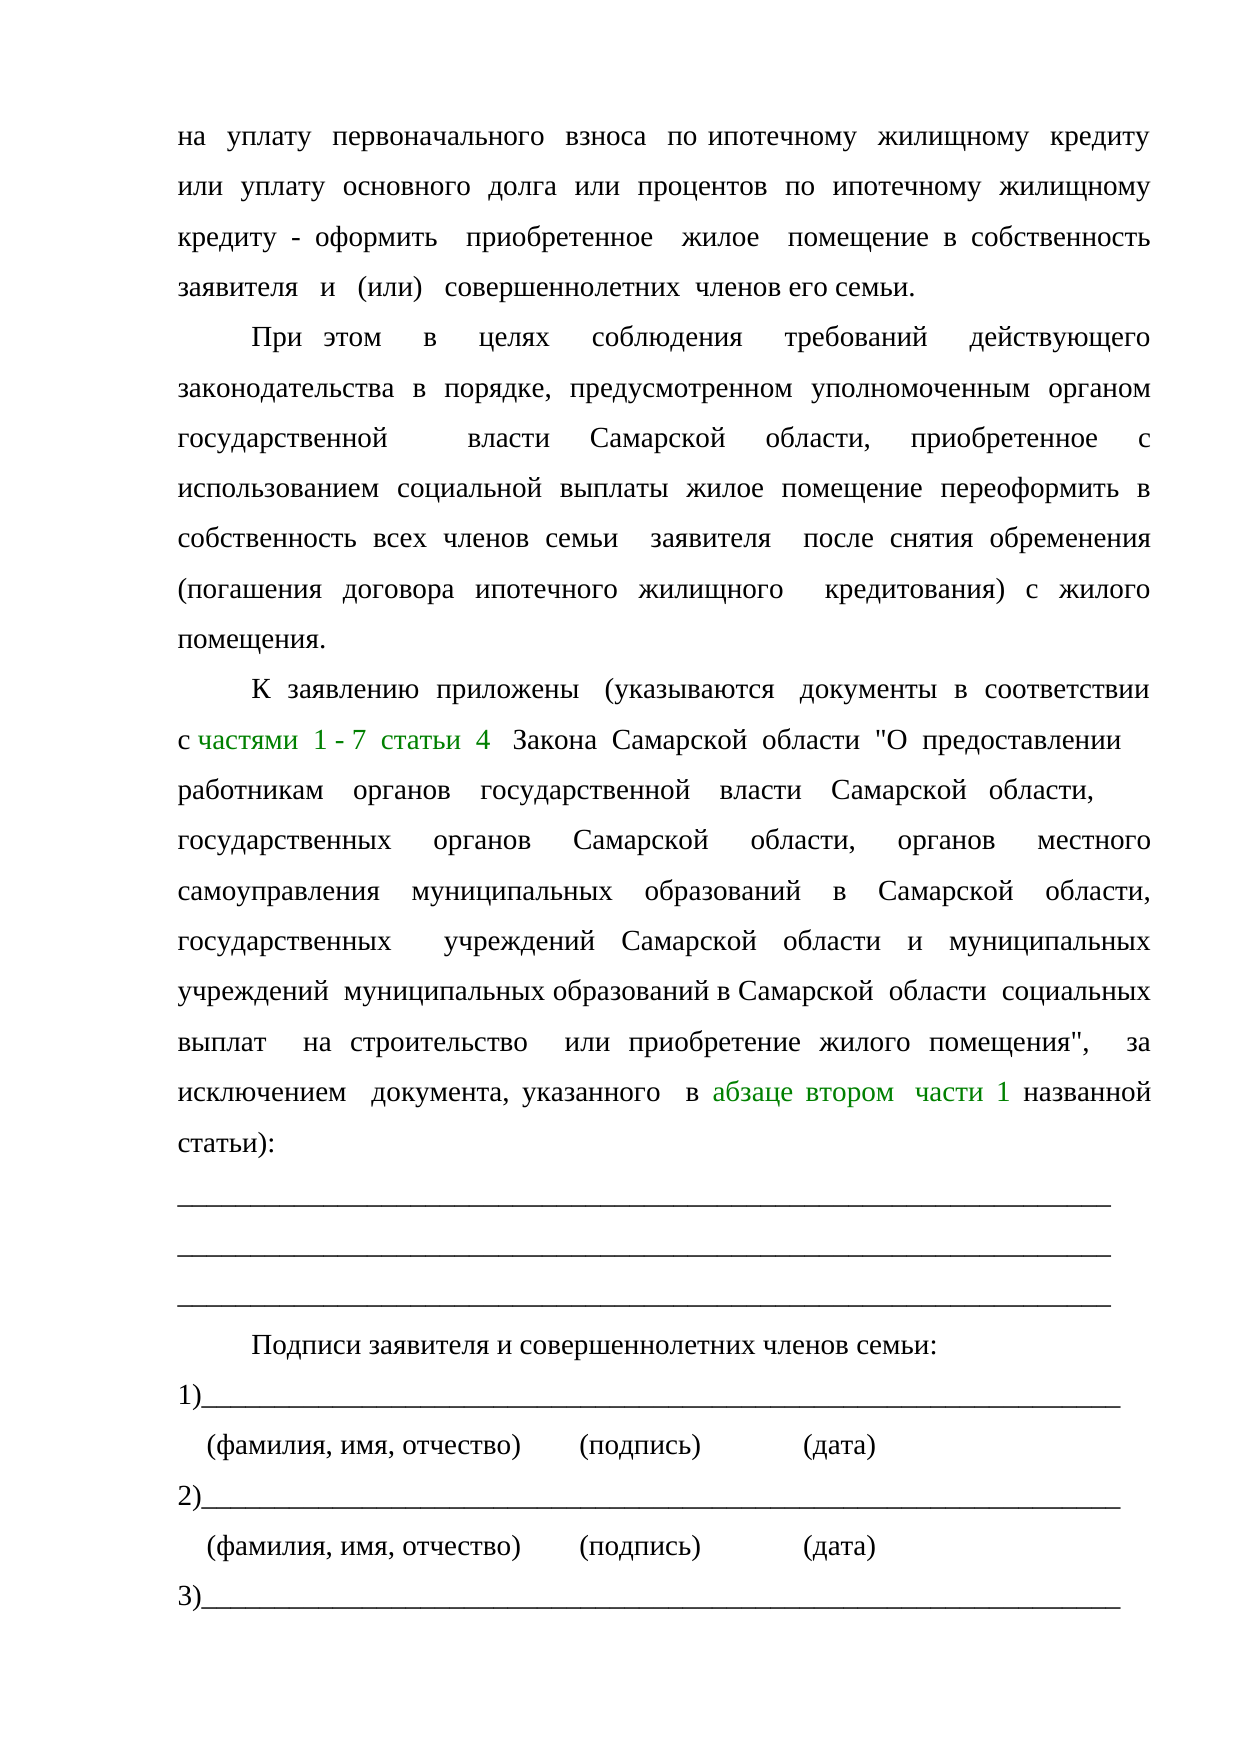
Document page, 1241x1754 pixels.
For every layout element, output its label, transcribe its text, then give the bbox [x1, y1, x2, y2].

text 2)_______________________________________________________________ [177, 1478, 1152, 1511]
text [177, 118, 1152, 303]
text При этом в целях соблюдения требований действующего законодательства в порядке, предусмотренном уполномоченным органом государственной власти Самарской области, приобретенное с использованием социальной выплаты жилое помещение переоформить в собственность всех членов семьи заявителя после снятия обременения (погашения договора ипотечного жилищного кредитования) с жилого помещения. [177, 319, 1152, 655]
text ________________________________________________________________ [177, 1176, 1152, 1209]
text государственных органов Самарской области, органов местного самоуправления муниципальных образований в Самарской области, государственных учреждений Самарской области и муниципальных учреждений муниципальных образований в Самарской области социальных выплат на строительство или приобретение жилого помещения", за исключением документа, указанного в абзаце втором части 1 названной статьи): [177, 822, 1152, 1159]
text ________________________________________________________________ [177, 1226, 1152, 1260]
text Подписи заявителя и совершеннолетних членов семьи: [177, 1327, 1152, 1360]
text К заявлению приложены (указываются документы в соответствии с частями 1 - 7 статьи 4 Закона Самарской области "О предоставлении [177, 672, 1152, 755]
text ________________________________________________________________ [177, 1277, 1152, 1310]
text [177, 1528, 1152, 1562]
text работникам органов государственной власти Самарской области, [177, 772, 1152, 806]
text 1)_______________________________________________________________ [177, 1377, 1152, 1411]
text 3)_______________________________________________________________ [177, 1578, 1152, 1612]
text (фамилия, имя, отчество) (подпись) (дата) [177, 1427, 1152, 1461]
